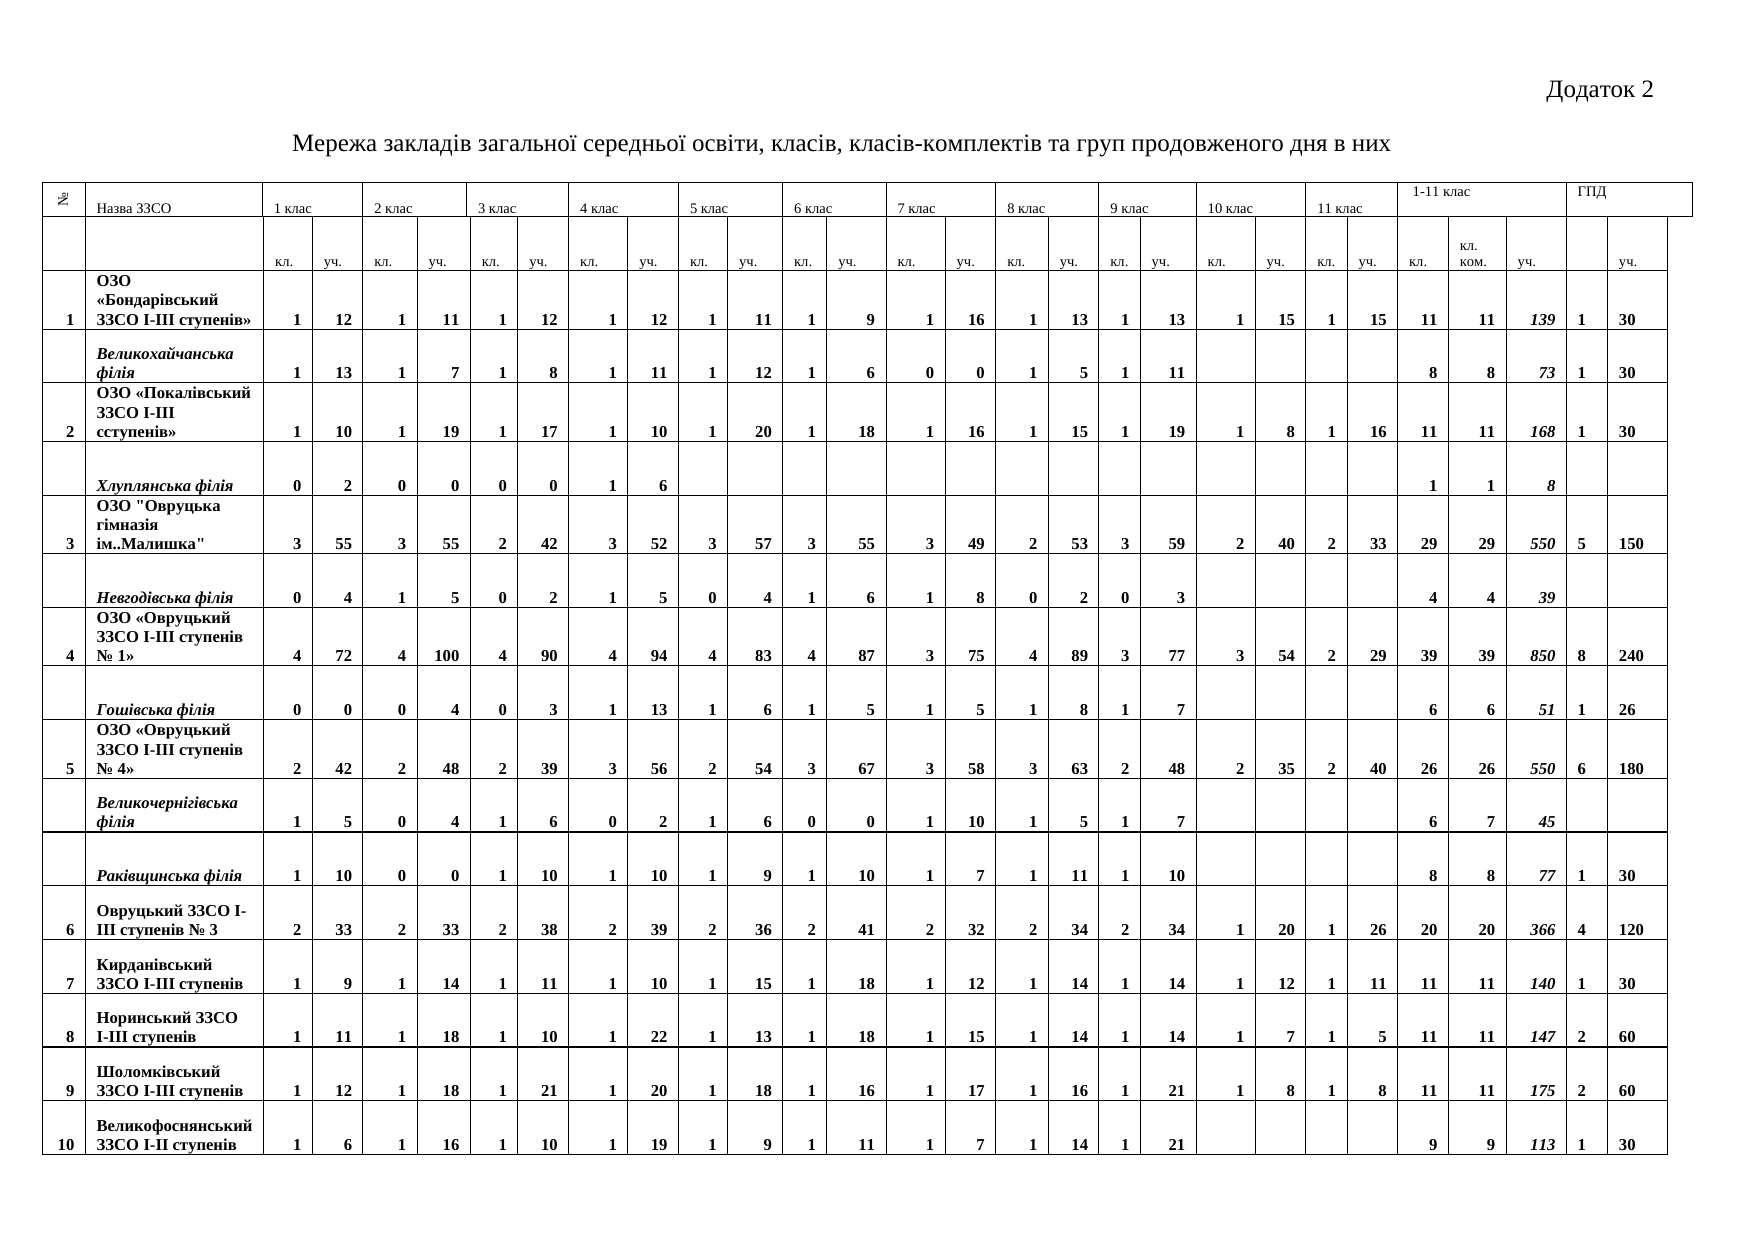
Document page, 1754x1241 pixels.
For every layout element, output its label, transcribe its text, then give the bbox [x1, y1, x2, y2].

table_cell 1 [887, 940, 945, 993]
table_cell 1 [363, 271, 417, 328]
table_cell 12 [518, 271, 568, 328]
table_header 8 клас [996, 183, 1098, 216]
table_cell 1 [1306, 1048, 1347, 1100]
table_cell 48 [418, 720, 470, 778]
table_cell 2 [264, 886, 312, 939]
table_cell 2 [628, 779, 678, 831]
table_cell 30 [1608, 833, 1667, 885]
table_cell 72 [313, 608, 362, 665]
table_cell [1608, 779, 1667, 831]
table_cell 1 [1449, 442, 1506, 494]
table_cell 10 [518, 833, 568, 885]
table_cell 30 [1608, 1101, 1667, 1154]
table_cell [1197, 442, 1255, 494]
table_cell 1 [569, 940, 627, 993]
table_cell 1 [1099, 1101, 1140, 1154]
table_cell 0 [996, 554, 1048, 607]
table_cell 0 [471, 666, 517, 719]
table_cell 1 [363, 940, 417, 993]
table_cell 1 [996, 383, 1048, 441]
table_cell 55 [313, 496, 362, 553]
table_cell [1348, 779, 1397, 831]
table_cell 366 [1507, 886, 1566, 939]
table_cell [1197, 666, 1255, 719]
table_cell 7 [1141, 779, 1196, 831]
table_cell 1 [1099, 940, 1140, 993]
table_cell 14 [1141, 940, 1196, 993]
table_cell 0 [518, 442, 568, 494]
table_cell 4 [679, 608, 727, 665]
table_cell 19 [628, 1101, 678, 1154]
table_cell 9 [1449, 1101, 1506, 1154]
table_cell [1306, 330, 1347, 382]
table_cell 42 [518, 496, 568, 553]
table_cell 1 [569, 994, 627, 1046]
table_cell 8 [1567, 608, 1607, 665]
table_cell 1 [471, 833, 517, 885]
table_cell 6 [827, 330, 886, 382]
table_cell 1 [1306, 994, 1347, 1046]
table_cell 1 [1099, 833, 1140, 885]
table_cell ОЗО «Овруцький ЗЗСО І-ІІІ ступенів № 1» [86, 608, 263, 665]
table_cell 1 [679, 940, 727, 993]
table_cell 0 [471, 554, 517, 607]
table_header Назва ЗЗСО [86, 183, 262, 216]
table_cell 1 [783, 1048, 826, 1100]
table_cell 56 [628, 720, 678, 778]
table_cell ОЗО «Овруцький ЗЗСО І-ІІІ ступенів № 4» [86, 720, 263, 778]
table_cell 1 [264, 1101, 312, 1154]
table_cell Хлуплянська філія [86, 442, 263, 494]
table_cell 1 [679, 1048, 727, 1100]
table_cell 36 [728, 886, 782, 939]
table_cell 0 [471, 442, 517, 494]
table_cell 16 [946, 383, 995, 441]
table_cell 1 [363, 1101, 417, 1154]
table_cell 3 [569, 720, 627, 778]
table_cell 1 [679, 1101, 727, 1154]
table_cell 4 [569, 608, 627, 665]
table_cell 26 [1398, 720, 1448, 778]
table_cell 1 [1099, 779, 1140, 831]
table_cell 15 [1256, 271, 1305, 328]
table_cell кл. [887, 217, 945, 270]
table_cell кл. [1099, 217, 1140, 270]
table_cell 1 [363, 1048, 417, 1100]
table_cell кл. [569, 217, 627, 270]
table_cell 6 [728, 779, 782, 831]
table_cell 18 [418, 994, 470, 1046]
table_cell 3 [518, 666, 568, 719]
table_cell 16 [1348, 383, 1397, 441]
table_cell 3 [264, 496, 312, 553]
table_cell 73 [1507, 330, 1566, 382]
table_cell 1 [1197, 271, 1255, 328]
table_cell 1 [569, 1101, 627, 1154]
table_cell 1 [1099, 666, 1140, 719]
table_cell 6 [313, 1101, 362, 1154]
table_cell 1 [569, 554, 627, 607]
table_cell 4 [313, 554, 362, 607]
table_cell 1 [264, 1048, 312, 1100]
table_cell 53 [1049, 496, 1098, 553]
table_cell [1049, 442, 1098, 494]
table_cell 8 [1449, 833, 1506, 885]
table_cell 67 [827, 720, 886, 778]
table_cell 33 [313, 886, 362, 939]
table_cell [1256, 666, 1305, 719]
table_cell 4 [43, 608, 85, 665]
table_cell 1 [471, 1101, 517, 1154]
table_cell 1 [783, 330, 826, 382]
table_cell 1 [471, 940, 517, 993]
table_cell 0 [363, 666, 417, 719]
table_cell [1567, 554, 1607, 607]
table_cell 1 [887, 833, 945, 885]
table_cell 12 [313, 1048, 362, 1100]
table_cell 180 [1608, 720, 1667, 778]
table_cell 1 [887, 994, 945, 1046]
table_cell 18 [827, 940, 886, 993]
table_cell [1197, 833, 1255, 885]
table_cell 10 [313, 833, 362, 885]
table_cell 2 [518, 554, 568, 607]
table_cell 6 [1398, 666, 1448, 719]
table_cell 11 [1398, 940, 1448, 993]
table_cell 3 [43, 496, 85, 553]
table_cell 2 [313, 442, 362, 494]
table_cell 1 [783, 940, 826, 993]
table_cell 11 [728, 271, 782, 328]
table_cell 26 [1608, 666, 1667, 719]
table_cell 850 [1507, 608, 1566, 665]
table_cell [1197, 330, 1255, 382]
table_cell 0 [264, 442, 312, 494]
table_cell 30 [1608, 330, 1667, 382]
table_cell 35 [1256, 720, 1305, 778]
table_cell 1 [569, 330, 627, 382]
table_cell 1 [1197, 940, 1255, 993]
table_header ГПД ГПД [1567, 183, 1667, 216]
table_cell 3 [1099, 496, 1140, 553]
table_cell 4 [363, 608, 417, 665]
table_cell 5 [1049, 330, 1098, 382]
table_cell 1 [1306, 940, 1347, 993]
table_cell 34 [1049, 886, 1098, 939]
table_cell 21 [1141, 1101, 1196, 1154]
table_cell 1 [679, 994, 727, 1046]
table_cell 1 [679, 666, 727, 719]
table_cell 4 [418, 666, 470, 719]
table_cell [728, 442, 782, 494]
table_cell кл. [679, 217, 727, 270]
table_cell 75 [946, 608, 995, 665]
table_cell [1608, 554, 1667, 607]
table_cell 4 [996, 608, 1048, 665]
table_cell 3 [996, 720, 1048, 778]
table_cell 147 [1507, 994, 1566, 1046]
table_cell 89 [1049, 608, 1098, 665]
table_cell 7 [43, 940, 85, 993]
table_cell 14 [1049, 994, 1098, 1046]
table_cell 550 [1507, 496, 1566, 553]
table_header 2 клас [363, 183, 466, 216]
table_cell 1 [471, 779, 517, 831]
table_header 3 клас [467, 183, 568, 216]
table_cell 11 [1049, 833, 1098, 885]
table_cell 1 [1197, 383, 1255, 441]
table_cell 120 [1608, 886, 1667, 939]
table_cell [43, 554, 85, 607]
table_cell 26 [1348, 886, 1397, 939]
table_cell 140 [1507, 940, 1566, 993]
table_cell 29 [1348, 608, 1397, 665]
table_cell 16 [946, 271, 995, 328]
table_cell 15 [1049, 383, 1098, 441]
table_cell [1306, 554, 1347, 607]
table_cell 52 [628, 496, 678, 553]
table_cell 1 [471, 271, 517, 328]
table_cell [1567, 779, 1607, 831]
table_cell 2 [471, 886, 517, 939]
table_cell 15 [728, 940, 782, 993]
table_cell 22 [628, 994, 678, 1046]
table_cell 1 [783, 271, 826, 328]
table_cell 11 [628, 330, 678, 382]
table_cell 14 [418, 940, 470, 993]
table_cell кл. [1398, 217, 1448, 270]
table_header 4 клас [569, 183, 678, 216]
table_cell 1 [783, 994, 826, 1046]
table_cell 1 [996, 779, 1048, 831]
table_cell 7 [1449, 779, 1506, 831]
table_cell 5 [313, 779, 362, 831]
table_cell 15 [1348, 271, 1397, 328]
table_cell 2 [1306, 720, 1347, 778]
table_cell 14 [1049, 1101, 1098, 1154]
table_cell 168 [1507, 383, 1566, 441]
table_cell 18 [728, 1048, 782, 1100]
table_cell 34 [1141, 886, 1196, 939]
table_header № п/п [43, 183, 85, 216]
table_cell 42 [313, 720, 362, 778]
table_cell 1 [996, 271, 1048, 328]
table_cell 4 [1398, 554, 1448, 607]
table_cell 2 [264, 720, 312, 778]
table_cell 1 [887, 383, 945, 441]
table_cell [1197, 554, 1255, 607]
table_cell 20 [1256, 886, 1305, 939]
table_cell 11 [1449, 271, 1506, 328]
table_cell 51 [1507, 666, 1566, 719]
table_cell 1 [363, 383, 417, 441]
table_cell 1 [996, 940, 1048, 993]
table_cell 8 [1256, 383, 1305, 441]
table_cell 10 [518, 1101, 568, 1154]
table_cell 2 [679, 720, 727, 778]
table_cell 2 [1567, 1048, 1607, 1100]
table_cell [1348, 1101, 1397, 1154]
table_cell 20 [728, 383, 782, 441]
text Додаток 2 [44, 74, 1654, 103]
table_cell уч. [1608, 217, 1667, 270]
table_cell [1256, 442, 1305, 494]
table_cell 11 [1141, 330, 1196, 382]
table_cell [1348, 442, 1397, 494]
table_cell [43, 217, 85, 270]
table_cell 11 [1398, 383, 1448, 441]
table_cell 1 [363, 994, 417, 1046]
table_cell [887, 442, 945, 494]
table_cell 83 [728, 608, 782, 665]
table_cell 9 [1398, 1101, 1448, 1154]
table_cell 3 [887, 496, 945, 553]
table_cell 11 [1398, 271, 1448, 328]
table_cell 4 [264, 608, 312, 665]
table_cell 10 [946, 779, 995, 831]
table_cell 2 [1099, 720, 1140, 778]
table_cell 10 [628, 383, 678, 441]
table_cell 12 [728, 330, 782, 382]
table_cell 2 [471, 496, 517, 553]
table_cell 5 [418, 554, 470, 607]
table_cell 4 [471, 608, 517, 665]
table_cell 90 [518, 608, 568, 665]
table_cell 1 [679, 383, 727, 441]
table_cell 13 [1141, 271, 1196, 328]
table_cell уч. [946, 217, 995, 270]
table_cell 2 [679, 886, 727, 939]
table_header 10 клас [1197, 183, 1305, 216]
table_cell 2 [363, 720, 417, 778]
table_cell 1 [471, 994, 517, 1046]
table_cell 0 [679, 554, 727, 607]
table_cell 18 [418, 1048, 470, 1100]
table_header 9 клас [1099, 183, 1196, 216]
table_cell 0 [1099, 554, 1140, 607]
table_cell Великохайчанська філія [86, 330, 263, 382]
table_cell 1 [679, 271, 727, 328]
table_cell 30 [1608, 383, 1667, 441]
table_cell 11 [518, 940, 568, 993]
table_cell 60 [1608, 994, 1667, 1046]
table_cell 1 [887, 666, 945, 719]
table_cell Раківщинська філія [86, 833, 263, 885]
table_cell 1 [1567, 1101, 1607, 1154]
table_cell [1567, 442, 1607, 494]
table_cell 1 [363, 330, 417, 382]
table_cell 11 [1449, 940, 1506, 993]
table_cell 0 [363, 442, 417, 494]
table_cell [43, 330, 85, 382]
text Мережа закладів загальної середньої освіти, класів, класів-комплектів та груп продовженого дня в них [29, 128, 1654, 156]
table_cell 1 [264, 940, 312, 993]
table_cell 2 [1197, 720, 1255, 778]
table_cell 1 [1306, 271, 1347, 328]
table_cell 7 [946, 833, 995, 885]
table_cell 59 [1141, 496, 1196, 553]
table_cell 0 [313, 666, 362, 719]
table_cell 41 [827, 886, 886, 939]
table_header [1668, 183, 1692, 216]
table_cell [43, 833, 85, 885]
table_cell 5 [1049, 779, 1098, 831]
table_cell 10 [43, 1101, 85, 1154]
table_cell 1 [887, 554, 945, 607]
table_cell [1256, 779, 1305, 831]
table_cell 4 [418, 779, 470, 831]
table_cell [1141, 442, 1196, 494]
table_cell 1 [569, 271, 627, 328]
table_cell [1099, 442, 1140, 494]
table_cell 150 [1608, 496, 1667, 553]
table_cell 17 [518, 383, 568, 441]
table_cell 11 [1449, 383, 1506, 441]
table_cell 54 [728, 720, 782, 778]
table_cell 33 [1348, 496, 1397, 553]
table_cell 1 [264, 994, 312, 1046]
table_cell 60 [1608, 1048, 1667, 1100]
table_cell 29 [1398, 496, 1448, 553]
table_cell Гошівська філія [86, 666, 263, 719]
table_cell 3 [679, 496, 727, 553]
table_cell [1306, 442, 1347, 494]
table_cell [1348, 330, 1397, 382]
table_cell [1608, 442, 1667, 494]
table_cell [1306, 666, 1347, 719]
table_cell 3 [783, 720, 826, 778]
table_cell уч. [418, 217, 470, 270]
table_cell Шоломківський ЗЗСО I-III ступенів [86, 1048, 263, 1100]
table_cell кл. [471, 217, 517, 270]
table_cell 2 [1099, 886, 1140, 939]
table_cell 11 [827, 1101, 886, 1154]
table_cell 10 [313, 383, 362, 441]
table_cell 1 [887, 779, 945, 831]
table_cell 55 [418, 496, 470, 553]
table_cell 1 [471, 1048, 517, 1100]
table_cell 13 [313, 330, 362, 382]
table_cell 1 [1306, 383, 1347, 441]
table_cell [679, 442, 727, 494]
table_cell 1 [569, 1048, 627, 1100]
table_cell Овруцький ЗЗСО І-ІІІ ступенів № 3 [86, 886, 263, 939]
table_cell [1197, 1101, 1255, 1154]
table_cell 77 [1141, 608, 1196, 665]
table_cell 26 [1449, 720, 1506, 778]
table_cell 1 [996, 1101, 1048, 1154]
table_cell Великочернігівська філія [86, 779, 263, 831]
table_cell 13 [628, 666, 678, 719]
table_cell 5 [1567, 496, 1607, 553]
table_cell 3 [569, 496, 627, 553]
table_cell 32 [946, 886, 995, 939]
table_cell 18 [827, 994, 886, 1046]
table_cell 2 [996, 496, 1048, 553]
table_cell 2 [1306, 496, 1347, 553]
table_cell 2 [363, 886, 417, 939]
table_cell 1 [1398, 442, 1448, 494]
table_cell 1 [996, 994, 1048, 1046]
table_cell кл. [996, 217, 1048, 270]
table_cell 10 [1141, 833, 1196, 885]
table_cell 2 [887, 886, 945, 939]
table_cell 1 [1567, 383, 1607, 441]
table_cell 1 [569, 833, 627, 885]
table_cell 3 [783, 496, 826, 553]
table_cell 1 [1099, 1048, 1140, 1100]
table_cell 6 [518, 779, 568, 831]
table_cell 1 [887, 271, 945, 328]
table_cell 40 [1256, 496, 1305, 553]
table_cell 1 [887, 1048, 945, 1100]
table_cell 12 [313, 271, 362, 328]
table_cell 1 [679, 330, 727, 382]
table_cell 1 [569, 442, 627, 494]
table_cell кл. [363, 217, 417, 270]
table_cell 20 [1449, 886, 1506, 939]
table_cell [1306, 833, 1347, 885]
table_cell 20 [1398, 886, 1448, 939]
table_cell 13 [1049, 271, 1098, 328]
table_cell [43, 442, 85, 494]
table_cell 2 [471, 720, 517, 778]
table_cell 48 [1141, 720, 1196, 778]
table_cell 39 [628, 886, 678, 939]
table_cell 0 [418, 442, 470, 494]
table_cell 0 [946, 330, 995, 382]
table_cell [1306, 1101, 1347, 1154]
table_cell Норинський ЗЗСО I-III ступенів [86, 994, 263, 1046]
table_cell [946, 442, 995, 494]
table_cell 3 [1197, 608, 1255, 665]
table_cell 11 [1398, 1048, 1448, 1100]
table_cell [783, 442, 826, 494]
table_cell 1 [996, 1048, 1048, 1100]
table_cell 1 [783, 383, 826, 441]
table_cell 0 [569, 779, 627, 831]
table_cell 1 [1197, 994, 1255, 1046]
table_cell ОЗО «Покалівський ЗЗСО І-ІІІ сступенів» [86, 383, 263, 441]
table_cell 1 [264, 833, 312, 885]
table_cell уч. [313, 217, 362, 270]
table_cell 3 [1099, 608, 1140, 665]
table_cell ОЗО «Бондарівський ЗЗСО І-ІІІ ступенів» [86, 271, 263, 328]
table_cell 12 [1256, 940, 1305, 993]
table_cell 2 [569, 886, 627, 939]
table_cell 6 [728, 666, 782, 719]
table_cell 14 [1141, 994, 1196, 1046]
table_cell уч. [518, 217, 568, 270]
table_header 1 клас [263, 183, 362, 216]
table_cell [1348, 833, 1397, 885]
table_cell 5 [827, 666, 886, 719]
table_cell 1 [264, 383, 312, 441]
table_cell 1 [1567, 330, 1607, 382]
table_cell 3 [887, 720, 945, 778]
table_cell 10 [628, 940, 678, 993]
table_cell 0 [264, 554, 312, 607]
table_cell Невгодівська філія [86, 554, 263, 607]
table_cell 100 [418, 608, 470, 665]
table_cell 6 [827, 554, 886, 607]
table_cell 1 [1099, 330, 1140, 382]
table_cell 11 [1348, 940, 1397, 993]
table_cell 49 [946, 496, 995, 553]
table_cell 30 [1608, 940, 1667, 993]
table_cell 8 [1049, 666, 1098, 719]
table_cell 19 [418, 383, 470, 441]
table_header 11 клас [1306, 183, 1397, 216]
table_cell 7 [946, 1101, 995, 1154]
table_cell 4 [783, 608, 826, 665]
table_cell 4 [728, 554, 782, 607]
table_cell 16 [827, 1048, 886, 1100]
table_cell 1 [569, 383, 627, 441]
table_cell [43, 666, 85, 719]
table_cell 1 [471, 383, 517, 441]
table_cell 5 [628, 554, 678, 607]
table_cell 1 [1099, 994, 1140, 1046]
table_cell 21 [1141, 1048, 1196, 1100]
table_cell 139 [1507, 271, 1566, 328]
table_cell 1 [569, 666, 627, 719]
table_cell 16 [1049, 1048, 1098, 1100]
table_cell 10 [628, 833, 678, 885]
table_cell 0 [783, 779, 826, 831]
table_cell 5 [1348, 994, 1397, 1046]
table_cell 16 [418, 1101, 470, 1154]
table_cell 10 [518, 994, 568, 1046]
table_cell 8 [1398, 833, 1448, 885]
table_cell 1 [996, 666, 1048, 719]
table_cell 1 [783, 666, 826, 719]
table_cell [1256, 330, 1305, 382]
table_cell кл. ком. [1449, 217, 1506, 270]
table_cell 11 [1398, 994, 1448, 1046]
table_cell 7 [1256, 994, 1305, 1046]
table_cell 38 [518, 886, 568, 939]
table_cell 11 [313, 994, 362, 1046]
table_cell уч. [1348, 217, 1397, 270]
table_cell 1 [264, 330, 312, 382]
table_cell уч. [728, 217, 782, 270]
table_cell 1 [363, 554, 417, 607]
table_cell [1306, 779, 1347, 831]
table_cell уч. [628, 217, 678, 270]
table_cell 240 [1608, 608, 1667, 665]
table_cell уч. [1141, 217, 1196, 270]
table_cell 9 [43, 1048, 85, 1100]
table_cell 13 [728, 994, 782, 1046]
table_cell 1 [1567, 833, 1607, 885]
table_cell [1256, 1101, 1305, 1154]
table_cell [1197, 779, 1255, 831]
table_cell 14 [1049, 940, 1098, 993]
table_cell 8 [946, 554, 995, 607]
table_cell 2 [1197, 496, 1255, 553]
table_cell уч. [1049, 217, 1098, 270]
table_cell 1 [1099, 271, 1140, 328]
table_cell 21 [518, 1048, 568, 1100]
table_cell 8 [1348, 1048, 1397, 1100]
table_cell кл. [1306, 217, 1347, 270]
table_cell 10 [827, 833, 886, 885]
table_cell Кирданівський ЗЗСО I-III ступенів [86, 940, 263, 993]
table_cell 9 [313, 940, 362, 993]
table_cell [827, 442, 886, 494]
table_cell 0 [363, 779, 417, 831]
table_cell 9 [728, 1101, 782, 1154]
table_cell 55 [827, 496, 886, 553]
table_cell 20 [628, 1048, 678, 1100]
table_cell 1 [264, 779, 312, 831]
table_cell 1 [1306, 886, 1347, 939]
table_cell 15 [946, 994, 995, 1046]
table_cell 18 [827, 383, 886, 441]
table_cell 5 [43, 720, 85, 778]
table_cell 39 [1507, 554, 1566, 607]
table_cell 113 [1507, 1101, 1566, 1154]
table_cell 39 [518, 720, 568, 778]
table_cell 1 [43, 271, 85, 328]
table_cell 7 [418, 330, 470, 382]
table_cell [1567, 217, 1607, 270]
table_cell 1 [1197, 886, 1255, 939]
table_cell 1 [783, 1101, 826, 1154]
table_cell [1348, 554, 1397, 607]
table_cell 9 [728, 833, 782, 885]
table_cell 40 [1348, 720, 1397, 778]
table_cell 12 [946, 940, 995, 993]
table_cell 8 [518, 330, 568, 382]
table_cell 8 [1449, 330, 1506, 382]
table_cell 5 [946, 666, 995, 719]
table_cell 1 [887, 1101, 945, 1154]
table_cell 57 [728, 496, 782, 553]
table_cell 3 [1141, 554, 1196, 607]
table_cell Великофоснянський ЗЗСО I-II ступенів [86, 1101, 263, 1154]
table_cell 45 [1507, 779, 1566, 831]
table_header 5 клас [679, 183, 782, 216]
table_cell 94 [628, 608, 678, 665]
table_cell 8 [1398, 330, 1448, 382]
table_cell 1 [1567, 940, 1607, 993]
table_cell 0 [363, 833, 417, 885]
table_cell 1 [1567, 271, 1607, 328]
table_cell [1256, 554, 1305, 607]
table_cell уч. [827, 217, 886, 270]
table_cell 2 [783, 886, 826, 939]
table_cell 54 [1256, 608, 1305, 665]
table_cell 33 [418, 886, 470, 939]
table_cell 2 [1049, 554, 1098, 607]
table_cell 2 [1567, 994, 1607, 1046]
table_cell 19 [1141, 383, 1196, 441]
table_cell 4 [1449, 554, 1506, 607]
table_cell ОЗО "Овруцька гімназія ім..Малишка" [86, 496, 263, 553]
table_cell 6 [1449, 666, 1506, 719]
table_header 7 клас [887, 183, 995, 216]
table_cell 1 [264, 271, 312, 328]
table_cell 63 [1049, 720, 1098, 778]
table_cell 0 [887, 330, 945, 382]
table_cell кл. [1197, 217, 1255, 270]
table_cell кл. [264, 217, 312, 270]
table_cell 3 [363, 496, 417, 553]
table_cell 2 [996, 886, 1048, 939]
table_cell 6 [1398, 779, 1448, 831]
table_cell 0 [418, 833, 470, 885]
table_cell [43, 779, 85, 831]
table_cell 0 [827, 779, 886, 831]
table_header 1-11 клас 1-11 клас [1398, 183, 1566, 216]
table_cell [86, 217, 263, 270]
table_cell 29 [1449, 496, 1506, 553]
table_cell 1 [996, 833, 1048, 885]
table_cell 1 [1099, 383, 1140, 441]
table_cell 39 [1398, 608, 1448, 665]
table_cell 77 [1507, 833, 1566, 885]
table_cell 1 [1197, 1048, 1255, 1100]
table_cell 1 [471, 330, 517, 382]
table_cell 550 [1507, 720, 1566, 778]
table_cell 1 [1567, 666, 1607, 719]
table_cell 11 [418, 271, 470, 328]
table_cell 11 [1449, 1048, 1506, 1100]
table_cell 2 [43, 383, 85, 441]
table_cell 6 [1567, 720, 1607, 778]
table_cell [996, 442, 1048, 494]
table_cell 17 [946, 1048, 995, 1100]
table_cell 175 [1507, 1048, 1566, 1100]
table_cell 1 [679, 833, 727, 885]
table_cell 4 [1567, 886, 1607, 939]
table_cell [1348, 666, 1397, 719]
table_cell 6 [628, 442, 678, 494]
table_cell 11 [1449, 994, 1506, 1046]
table_cell 2 [1306, 608, 1347, 665]
table_cell уч. [1256, 217, 1305, 270]
table_cell 1 [996, 330, 1048, 382]
table_cell 6 [43, 886, 85, 939]
table_cell кл. [783, 217, 826, 270]
table_cell 8 [1256, 1048, 1305, 1100]
table_cell 1 [783, 554, 826, 607]
table_cell 0 [264, 666, 312, 719]
table_cell 7 [1141, 666, 1196, 719]
table_cell 1 [679, 779, 727, 831]
table_cell 3 [887, 608, 945, 665]
table_cell уч. [1507, 217, 1566, 270]
table_cell [1256, 833, 1305, 885]
table_cell 9 [827, 271, 886, 328]
table_cell 12 [628, 271, 678, 328]
table_cell 30 [1608, 271, 1667, 328]
table_cell 8 [43, 994, 85, 1046]
table_cell 39 [1449, 608, 1506, 665]
table_cell 58 [946, 720, 995, 778]
table_cell 1 [783, 833, 826, 885]
table_cell 8 [1507, 442, 1566, 494]
table_cell 87 [827, 608, 886, 665]
table_header 6 клас [783, 183, 886, 216]
